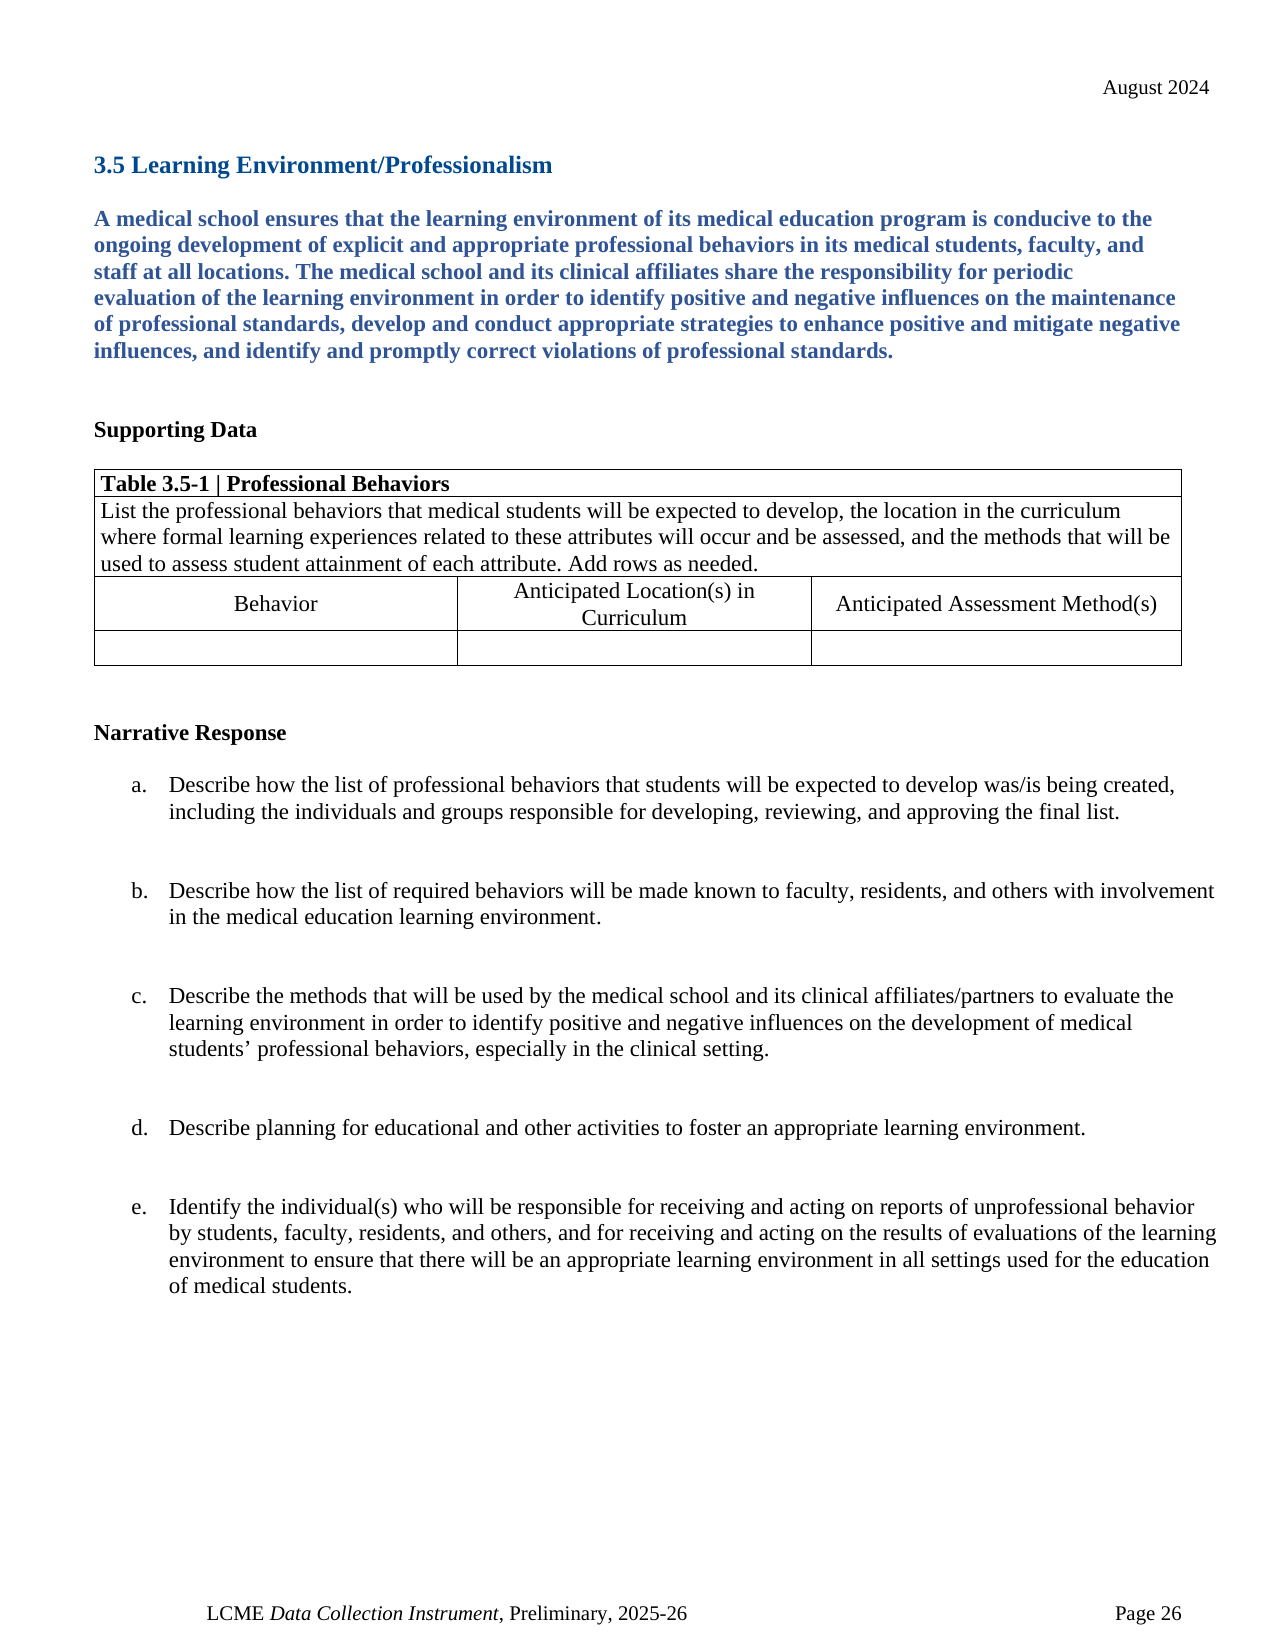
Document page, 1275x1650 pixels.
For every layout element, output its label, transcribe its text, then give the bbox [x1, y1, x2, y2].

table_cell [95, 631, 457, 665]
text e. Identify the individual(s) who will be responsible for receiving and acting on reports of unprofessional behavior by students, faculty, residents, and others, and for receiving and acting on the results of evaluations of the learning environment to ensure that there will be an appropriate learning environment in all settings used for the education of medical students. [94, 1193, 1181, 1298]
text A medical school ensures that the learning environment of its medical education program is conducive to the ongoing development of explicit and appropriate professional behaviors in its medical students, faculty, and staff at all locations. The medical school and its clinical affiliates share the responsibility for periodic evaluation of the learning environment in order to identify positive and negative influences on the maintenance of professional standards, develop and conduct appropriate strategies to enhance positive and mitigate negative influences, and identify and promptly correct violations of professional standards. [94, 205, 1181, 363]
table_header Table 3.5-1 | Professional Behaviors [95, 470, 1181, 496]
table_cell Anticipated Location(s) in Curriculum [458, 577, 811, 630]
text d. Describe planning for educational and other activities to foster an appropriate learning environment. [94, 1114, 1181, 1140]
text a. Describe how the list of professional behaviors that students will be expected to develop was/is being created, including the individuals and groups responsible for developing, reviewing, and approving the final list. [94, 771, 1181, 824]
subtitle Narrative Response [94, 719, 1219, 745]
subtitle Supporting Data [94, 416, 1219, 442]
text b. Describe how the list of required behaviors will be made known to faculty, residents, and others with involvement in the medical education learning environment. [94, 877, 1181, 929]
table_cell [812, 631, 1181, 665]
table_cell List the professional behaviors that medical students will be expected to develop, the location in the curriculum where formal learning experiences related to these attributes will occur and be assessed, and the methods that will be used to assess student attainment of each attribute. Add rows as needed. [95, 497, 1181, 576]
subtitle 3.5 Learning Environment/Professionalism [94, 150, 1219, 179]
table_cell Behavior [95, 577, 457, 630]
text c. Describe the methods that will be used by the medical school and its clinical affiliates/partners to evaluate the learning environment in order to identify positive and negative influences on the development of medical students’ professional behaviors, especially in the clinical setting. [94, 982, 1181, 1061]
table_cell Anticipated Assessment Method(s) [812, 577, 1181, 630]
table_cell [458, 631, 811, 665]
